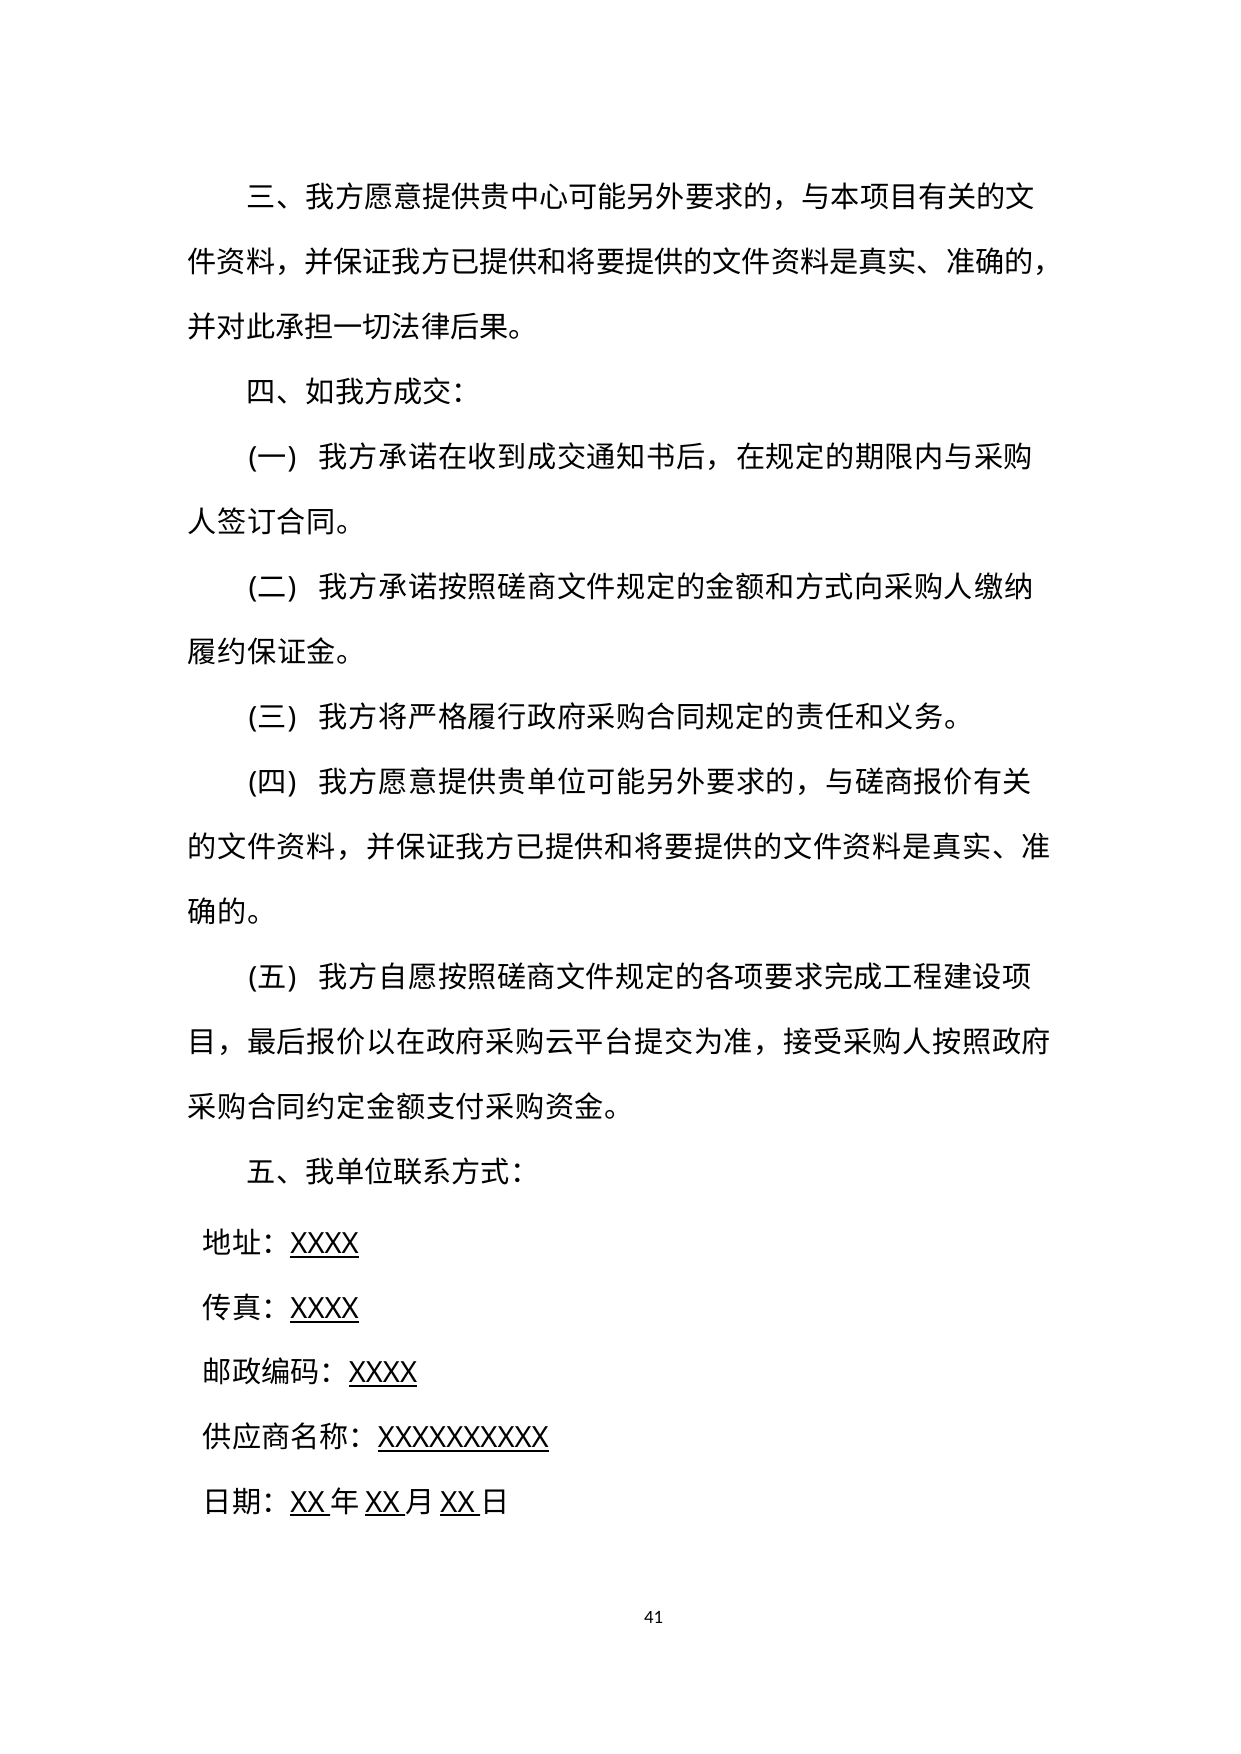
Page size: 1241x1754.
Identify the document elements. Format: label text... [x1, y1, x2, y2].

text 地址：XXXX [187, 1202, 1053, 1267]
list 我方将严格履行政府采购合同规定的责任和义务。 [187, 682, 1053, 747]
list 我方承诺在收到成交通知书后，在规定的期限内与采购人签订合同。 [187, 422, 1053, 552]
list 我方自愿按照磋商文件规定的各项要求完成工程建设项目，最后报价以在政府采购云平台提交为准，接受采购人按照政府采购合同约定金额支付采购资金。 [187, 942, 1053, 1137]
text 邮政编码：XXXX [187, 1331, 1053, 1396]
list 如我方成交： [187, 357, 1053, 422]
text 日期：XX年XX月XX日 [187, 1460, 1053, 1525]
text 传真：XXXX [187, 1267, 1053, 1331]
list 我方愿意提供贵单位可能另外要求的，与磋商报价有关的文件资料，并保证我方已提供和将要提供的文件资料是真实、准确的。 [187, 747, 1053, 942]
list 我方承诺按照磋商文件规定的金额和方式向采购人缴纳履约保证金。 [187, 552, 1053, 682]
text 供应商名称：XXXXXXXXXX [187, 1396, 1053, 1460]
list 我方愿意提供贵中心可能另外要求的，与本项目有关的文件资料，并保证我方已提供和将要提供的文件资料是真实、准确的，并对此承担一切法律后果。 [187, 162, 1053, 357]
list 我单位联系方式： [187, 1137, 1053, 1202]
